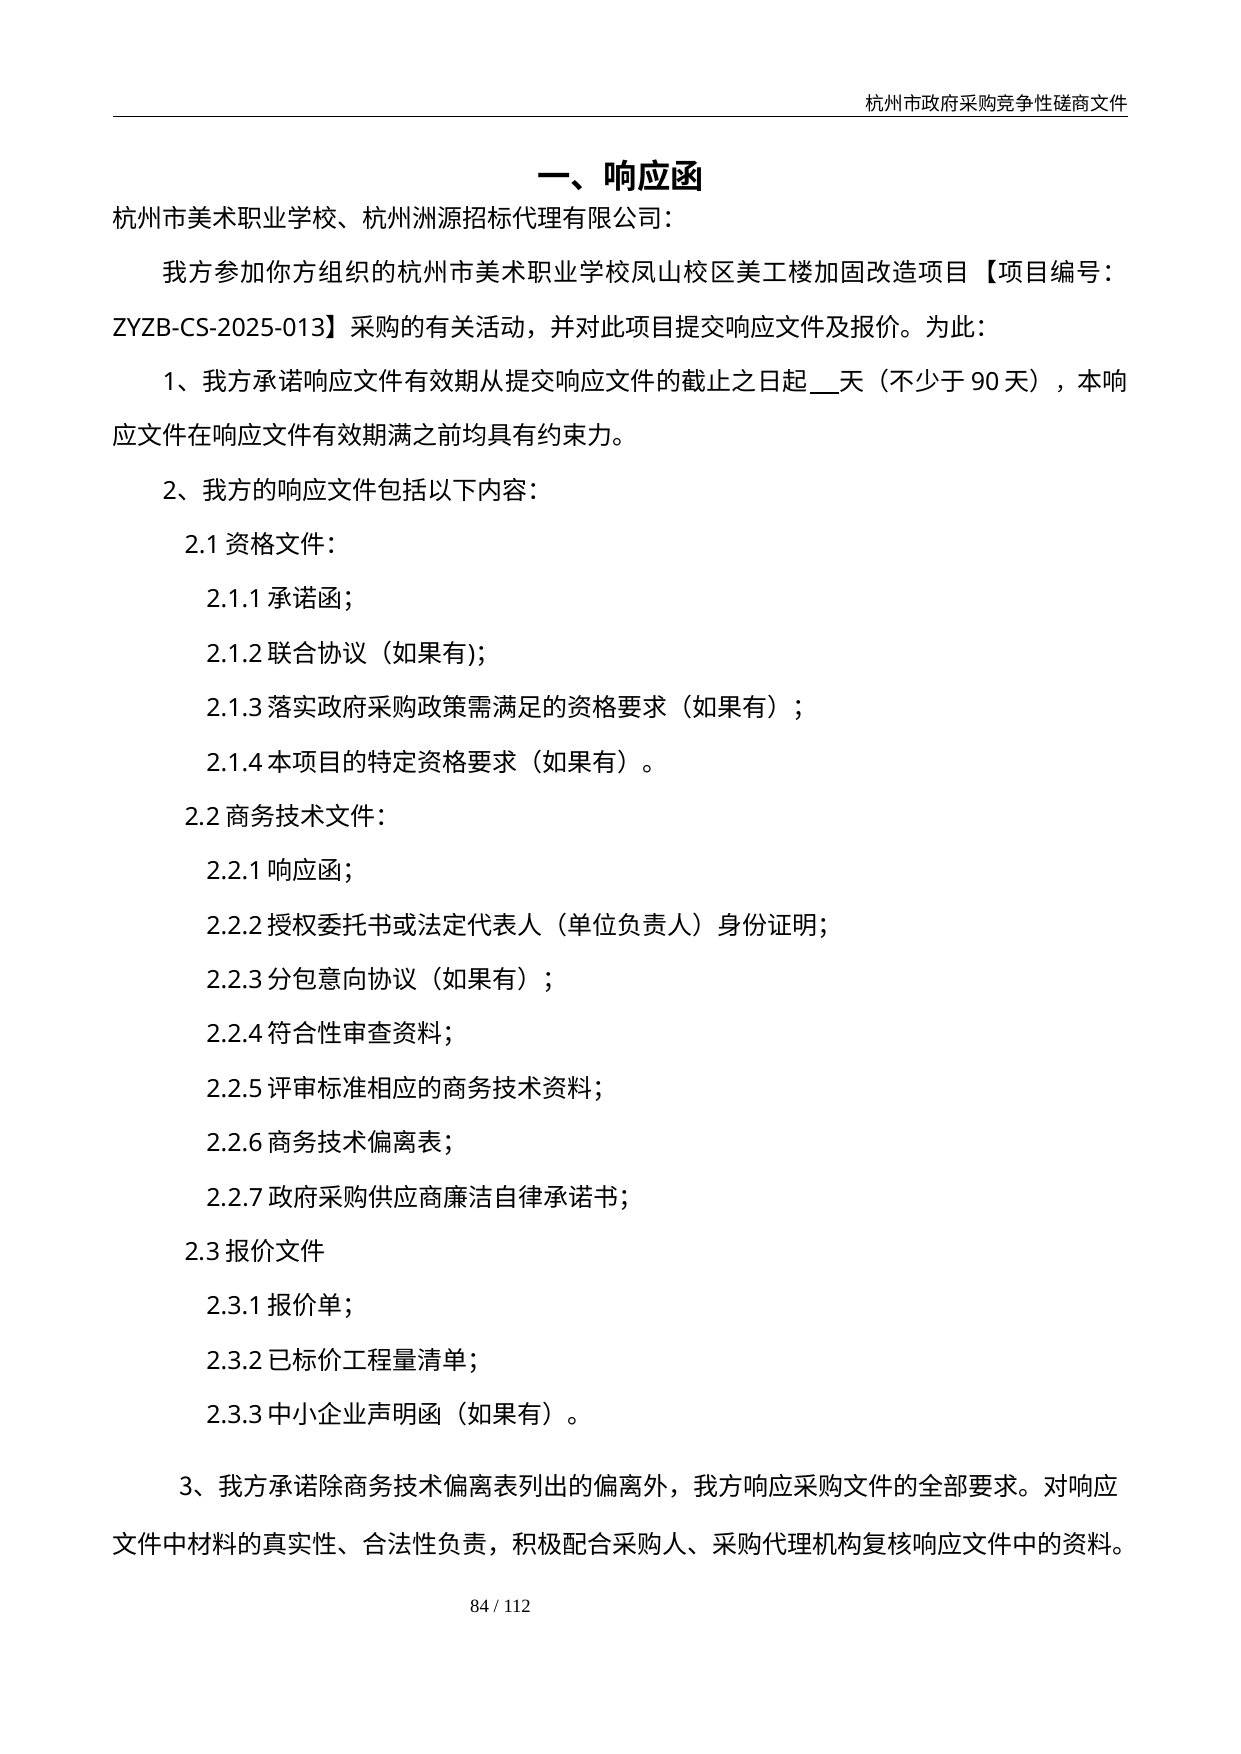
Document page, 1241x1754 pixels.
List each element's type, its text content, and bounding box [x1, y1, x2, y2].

text 2.1.2联合协议（如果有)； [156, 633, 1128, 669]
text 2.2.1响应函； [156, 851, 1128, 887]
text 一、响应函 [112, 150, 1128, 198]
text 2.3.3中小企业声明函（如果有）。 [156, 1394, 1128, 1431]
text 2.2.7政府采购供应商廉洁自律承诺书； [156, 1177, 1128, 1213]
text 2.3报价文件 [134, 1231, 1128, 1268]
text 2.3.1报价单； [156, 1286, 1128, 1322]
text 2.2 商务技术文件： [134, 796, 1128, 833]
text 2.1资格文件： [134, 524, 1128, 561]
text 2.2.4符合性审查资料； [156, 1014, 1128, 1050]
text 杭州市美术职业学校、杭州洲源招标代理有限公司： [112, 198, 1128, 234]
text 我方参加你方组织的杭州市美术职业学校凤山校区美工楼加固改造项目【项目编号：ZYZB-CS-2025-013】采购的有关活动，并对此项目提交响应文件及报价。为此： [112, 253, 1128, 343]
text 3、我方承诺除商务技术偏离表列出的偏离外，我方响应采购文件的全部要求。对响应文件中材料的真实性、合法性负责，积极配合采购人、采购代理机构复核响应文件中的资料。 [112, 1449, 1128, 1566]
text 2.2.6商务技术偏离表； [156, 1123, 1128, 1159]
text 2.2.5评审标准相应的商务技术资料； [156, 1068, 1128, 1104]
text 2、我方的响应文件包括以下内容： [112, 470, 1128, 506]
text 2.3.2已标价工程量清单； [156, 1340, 1128, 1376]
text 2.1.3落实政府采购政策需满足的资格要求（如果有）； [156, 688, 1128, 724]
text 2.1.1承诺函； [156, 579, 1128, 615]
text 2.2.3分包意向协议（如果有）； [156, 959, 1128, 996]
text 1、我方承诺响应文件有效期从提交响应文件的截止之日起 天（不少于90天），本响应文件在响应文件有效期满之前均具有约束力。 [112, 361, 1128, 452]
text 2.1.4本项目的特定资格要求（如果有）。 [156, 742, 1128, 778]
text 2.2.2授权委托书或法定代表人（单位负责人）身份证明； [156, 905, 1128, 941]
